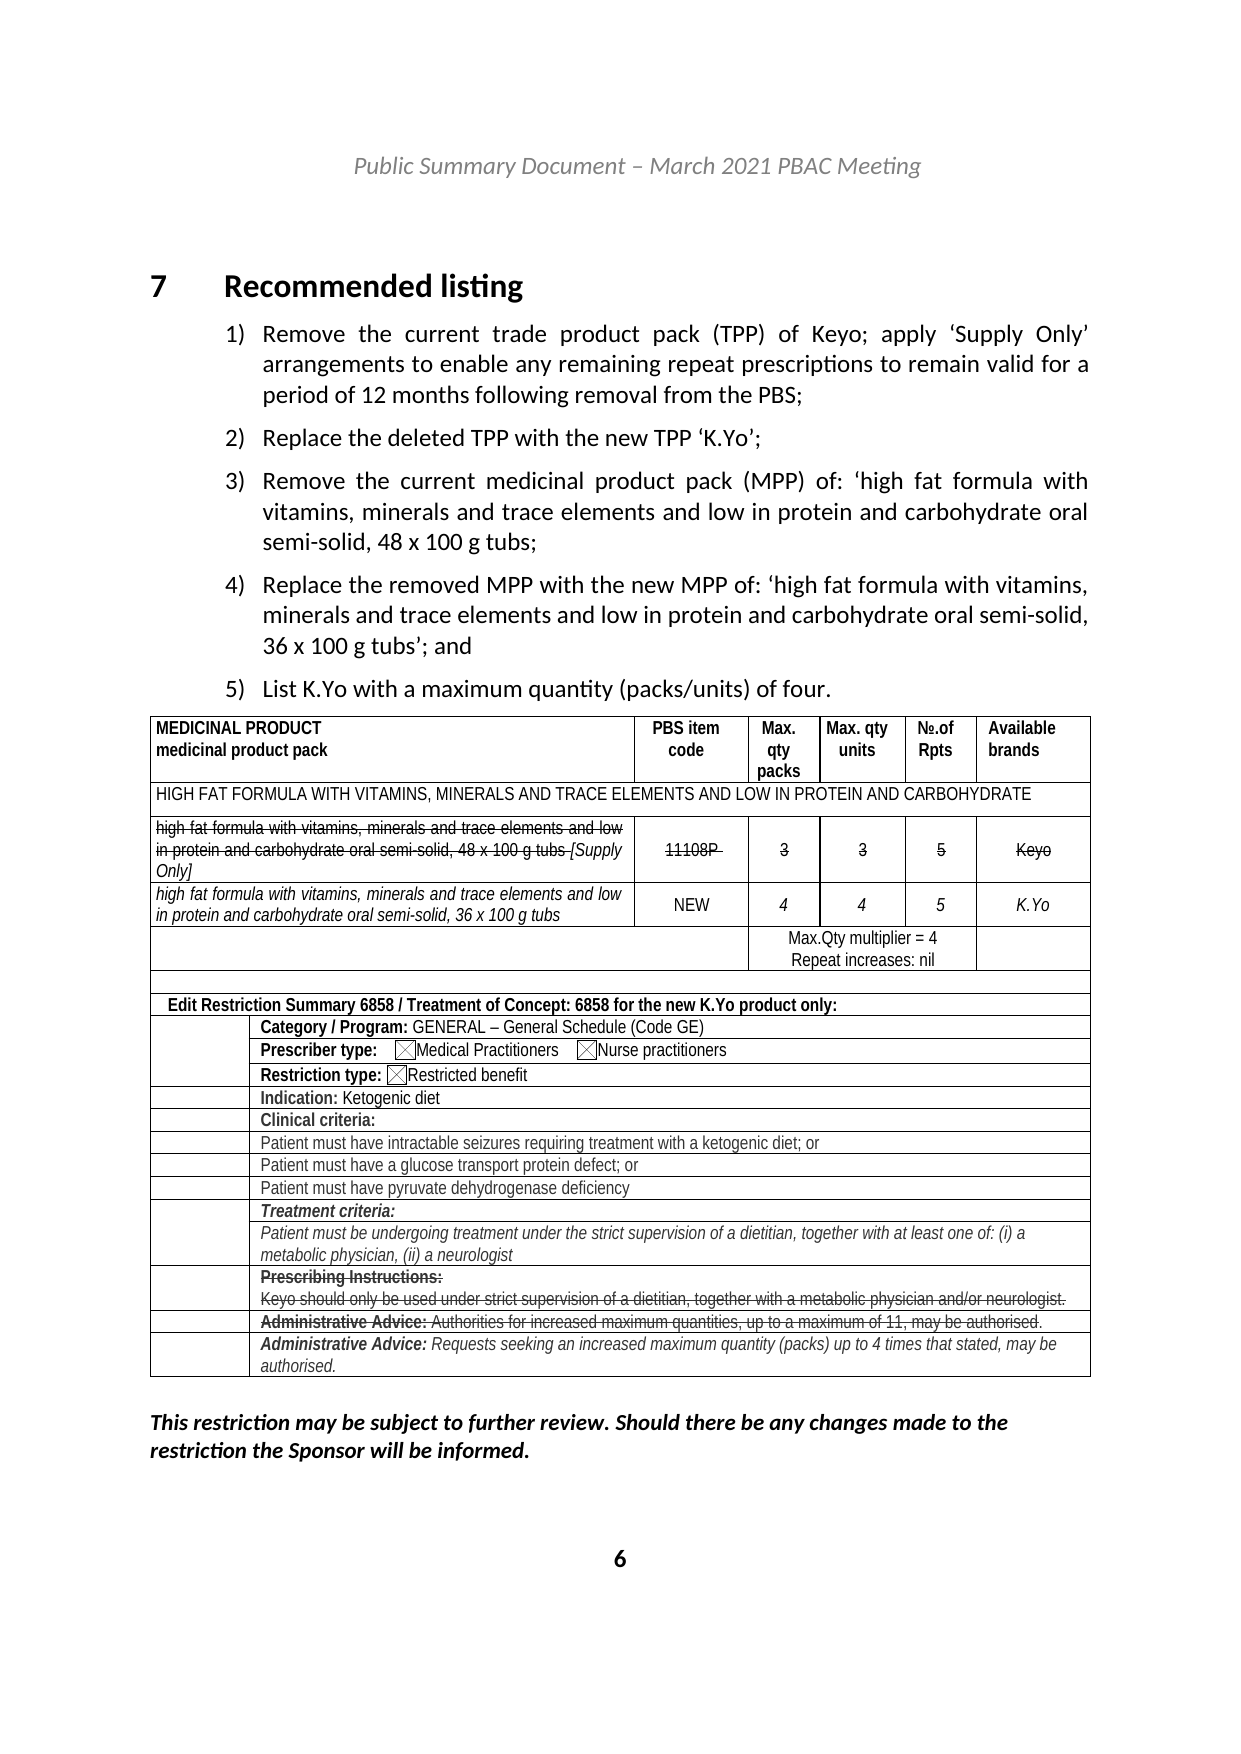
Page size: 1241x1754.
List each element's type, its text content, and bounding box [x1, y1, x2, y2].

table_cell [151, 1016, 249, 1086]
table_header Max. qty packs [749, 717, 819, 782]
table_cell [151, 1154, 249, 1176]
table_cell Administrative Advice: Requests seeking an increased maximum quantity (packs) up to 4 times that stated, may be authorised. [250, 1333, 1090, 1376]
list Remove the current medicinal product pack (MPP) of: ‘high fat formula with vitamins, minerals and trace elements and low in protein and carbohydrate oral semi-solid, 48 x 100 g tubs; [225, 465, 1090, 557]
table_cell Patient must have pyruvate dehydrogenase deficiency [250, 1177, 1090, 1198]
table_cell Administrative Advice: Authorities for increased maximum quantities, up to a maximum of 11, may be authorised. [250, 1311, 1090, 1332]
table_header Max. qty units [821, 717, 905, 782]
table_cell [151, 1109, 249, 1131]
table_cell [151, 1132, 249, 1153]
table_cell [977, 927, 1090, 970]
table_cell Prescriber type: Medical Practitioners Nurse practitioners [250, 1039, 1090, 1063]
table_cell [151, 1333, 249, 1376]
table_cell NEW [635, 883, 748, 926]
table_cell 11108P [635, 817, 748, 882]
table_cell [151, 1177, 249, 1198]
table_cell [151, 971, 1090, 993]
table_cell high fat formula with vitamins, minerals and trace elements and low in protein and carbohydrate oral semi-solid, 36 x 100 g tubs [151, 883, 634, 926]
list Replace the removed MPP with the new MPP of: ‘high fat formula with vitamins, minerals and trace elements and low in protein and carbohydrate oral semi-solid, 36 x 100 g tubs’; and [225, 569, 1090, 661]
table_header PBS item code [635, 717, 748, 782]
table_cell Max.Qty multiplier = 4 Repeat increases: nil [749, 927, 976, 970]
table_cell Category / Program: GENERAL – General Schedule (Code GE) [250, 1016, 1090, 1038]
table_cell Patient must be undergoing treatment under the strict supervision of a dietitian, together with at least one of: (i) a metabolic physician, (ii) a neurologist [250, 1222, 1090, 1265]
list Replace the deleted TPP with the new TPP ‘K.Yo’; [225, 422, 1090, 453]
table_cell Restriction type: Restricted benefit [250, 1064, 1090, 1086]
table_cell 3 [749, 817, 819, 882]
table_cell 5 [906, 817, 976, 882]
table_cell [151, 1311, 249, 1332]
table_cell HIGH FAT FORMULA WITH VITAMINS, MINERALS AND TRACE ELEMENTS AND LOW IN PROTEIN AND CARBOHYDRATE [151, 783, 1090, 816]
table_cell Edit Restriction Summary 6858 / Treatment of Concept: 6858 for the new K.Yo product only: [151, 994, 1090, 1015]
table_cell 3 [821, 817, 905, 882]
table_cell [151, 1087, 249, 1108]
table_cell Patient must have a glucose transport protein defect; or [250, 1154, 1090, 1176]
table_cell Keyo [977, 817, 1090, 882]
table_cell [151, 1266, 249, 1309]
table_cell 5 [906, 883, 976, 926]
text This restriction may be subject to further review. Should there be any changes made to the restriction the Sponsor will be informed. [150, 1408, 1090, 1464]
table_cell [151, 1200, 249, 1265]
table_cell Indication: Ketogenic diet [250, 1087, 1090, 1108]
table_header №.of Rpts [906, 717, 976, 782]
list List K.Yo with a maximum quantity (packs/units) of four. [225, 673, 1090, 704]
table_cell 4 [749, 883, 819, 926]
table_cell [151, 927, 748, 970]
table_header MEDICINAL PRODUCT medicinal product pack [151, 717, 634, 782]
table_cell Prescribing Instructions: Keyo should only be used under strict supervision of a dietitian, together with a metabolic physician and/or neurologist. [250, 1266, 1090, 1309]
table_cell 4 [821, 883, 905, 926]
table_cell Clinical criteria: [250, 1109, 1090, 1131]
subtitle Recommended listing [150, 265, 1090, 306]
list Remove the current trade product pack (TPP) of Keyo; apply ‘Supply Only’ arrangements to enable any remaining repeat prescriptions to remain valid for a period of 12 months following removal from the PBS; [225, 318, 1090, 409]
table_cell K.Yo [977, 883, 1090, 926]
table_cell Treatment criteria: [250, 1200, 1090, 1221]
table_header Available brands [977, 717, 1090, 782]
table_cell Patient must have intractable seizures requiring treatment with a ketogenic diet; or [250, 1132, 1090, 1153]
table_cell high fat formula with vitamins, minerals and trace elements and low in protein and carbohydrate oral semi-solid, 48 x 100 g tubs [Supply Only] [151, 817, 634, 882]
